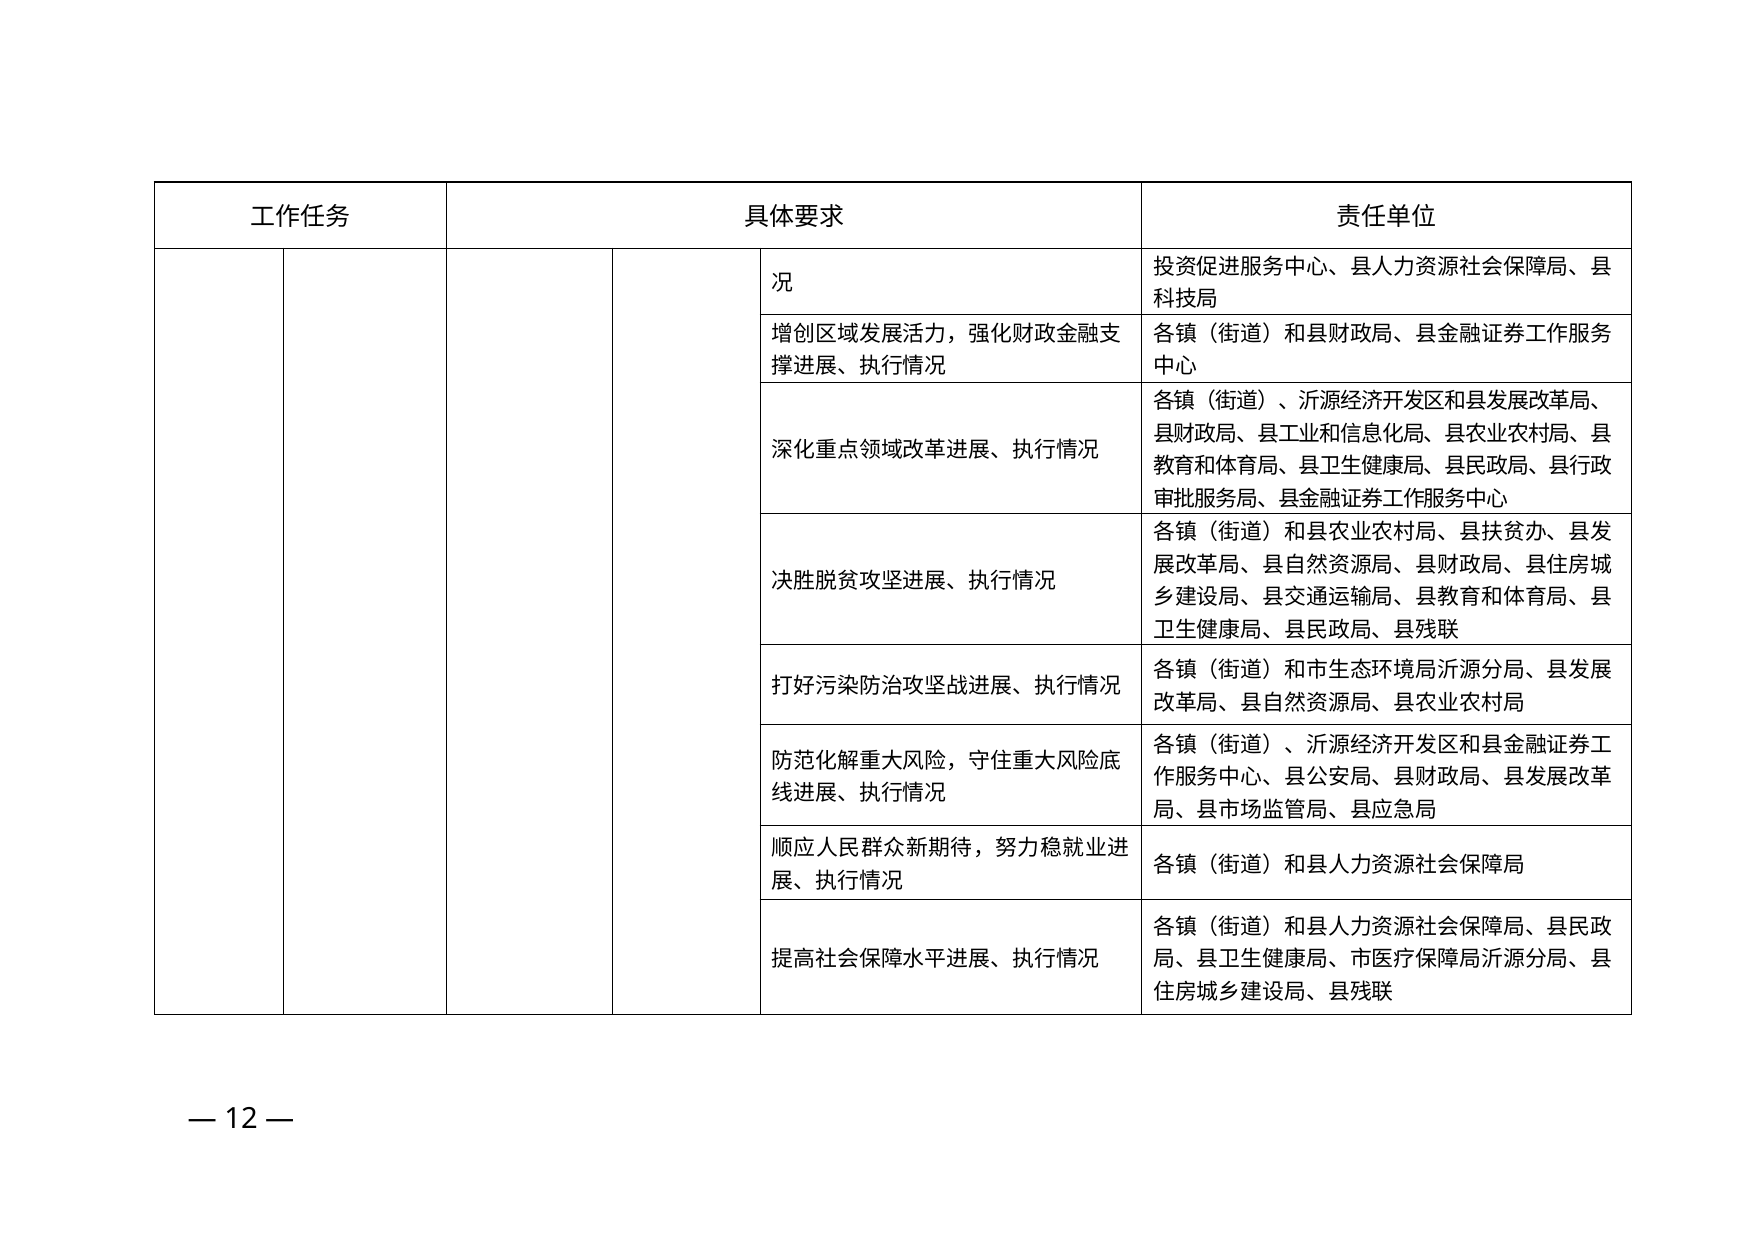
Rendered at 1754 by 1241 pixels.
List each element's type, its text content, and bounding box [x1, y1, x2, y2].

table_cell 决胜脱贫攻坚进展、执行情况 [761, 514, 1141, 644]
table_cell 各镇（街道）和县人力资源社会保障局、县民政局、县卫生健康局、市医疗保障局沂源分局、县住房城乡建设局、县残联 [1142, 900, 1631, 1014]
table_cell 各镇（街道）、沂源经济开发区和县发展改革局、县财政局、县工业和信息化局、县农业农村局、县教育和体育局、县卫生健康局、县民政局、县行政审批服务局、县金融证券工作服务中心 [1142, 383, 1631, 513]
table_header 具体要求 [447, 183, 1141, 247]
table_cell 提高社会保障水平进展、执行情况 [761, 900, 1141, 1014]
table_cell 各镇（街道）和县财政局、县金融证券工作服务中心 [1142, 315, 1631, 382]
table_header 责任单位 [1142, 183, 1631, 247]
table_cell 深化重点领域改革进展、执行情况 [761, 383, 1141, 513]
table_cell 增创区域发展活力，强化财政金融支撑进展、执行情况 [761, 315, 1141, 382]
table_header 工作任务 [155, 183, 446, 247]
table_cell 各镇（街道）和县人力资源社会保障局 [1142, 826, 1631, 899]
table_cell 打好污染防治攻坚战进展、执行情况 [761, 645, 1141, 724]
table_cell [1142, 249, 1631, 313]
table_cell 各镇（街道）和市生态环境局沂源分局、县发展改革局、县自然资源局、县农业农村局 [1142, 645, 1631, 724]
table_cell 各镇（街道）和县农业农村局、县扶贫办、县发展改革局、县自然资源局、县财政局、县住房城乡建设局、县交通运输局、县教育和体育局、县卫生健康局、县民政局、县残联 [1142, 514, 1631, 644]
table_cell 精准抓好“双招双引”进展、执行情况 [761, 249, 1141, 313]
table_cell 顺应人民群众新期待，努力稳就业进展、执行情况 [761, 826, 1141, 899]
table_cell 各镇（街道）、沂源经济开发区和县金融证券工作服务中心、县公安局、县财政局、县发展改革局、县市场监管局、县应急局 [1142, 725, 1631, 825]
table_cell 防范化解重大风险，守住重大风险底线进展、执行情况 [761, 725, 1141, 825]
